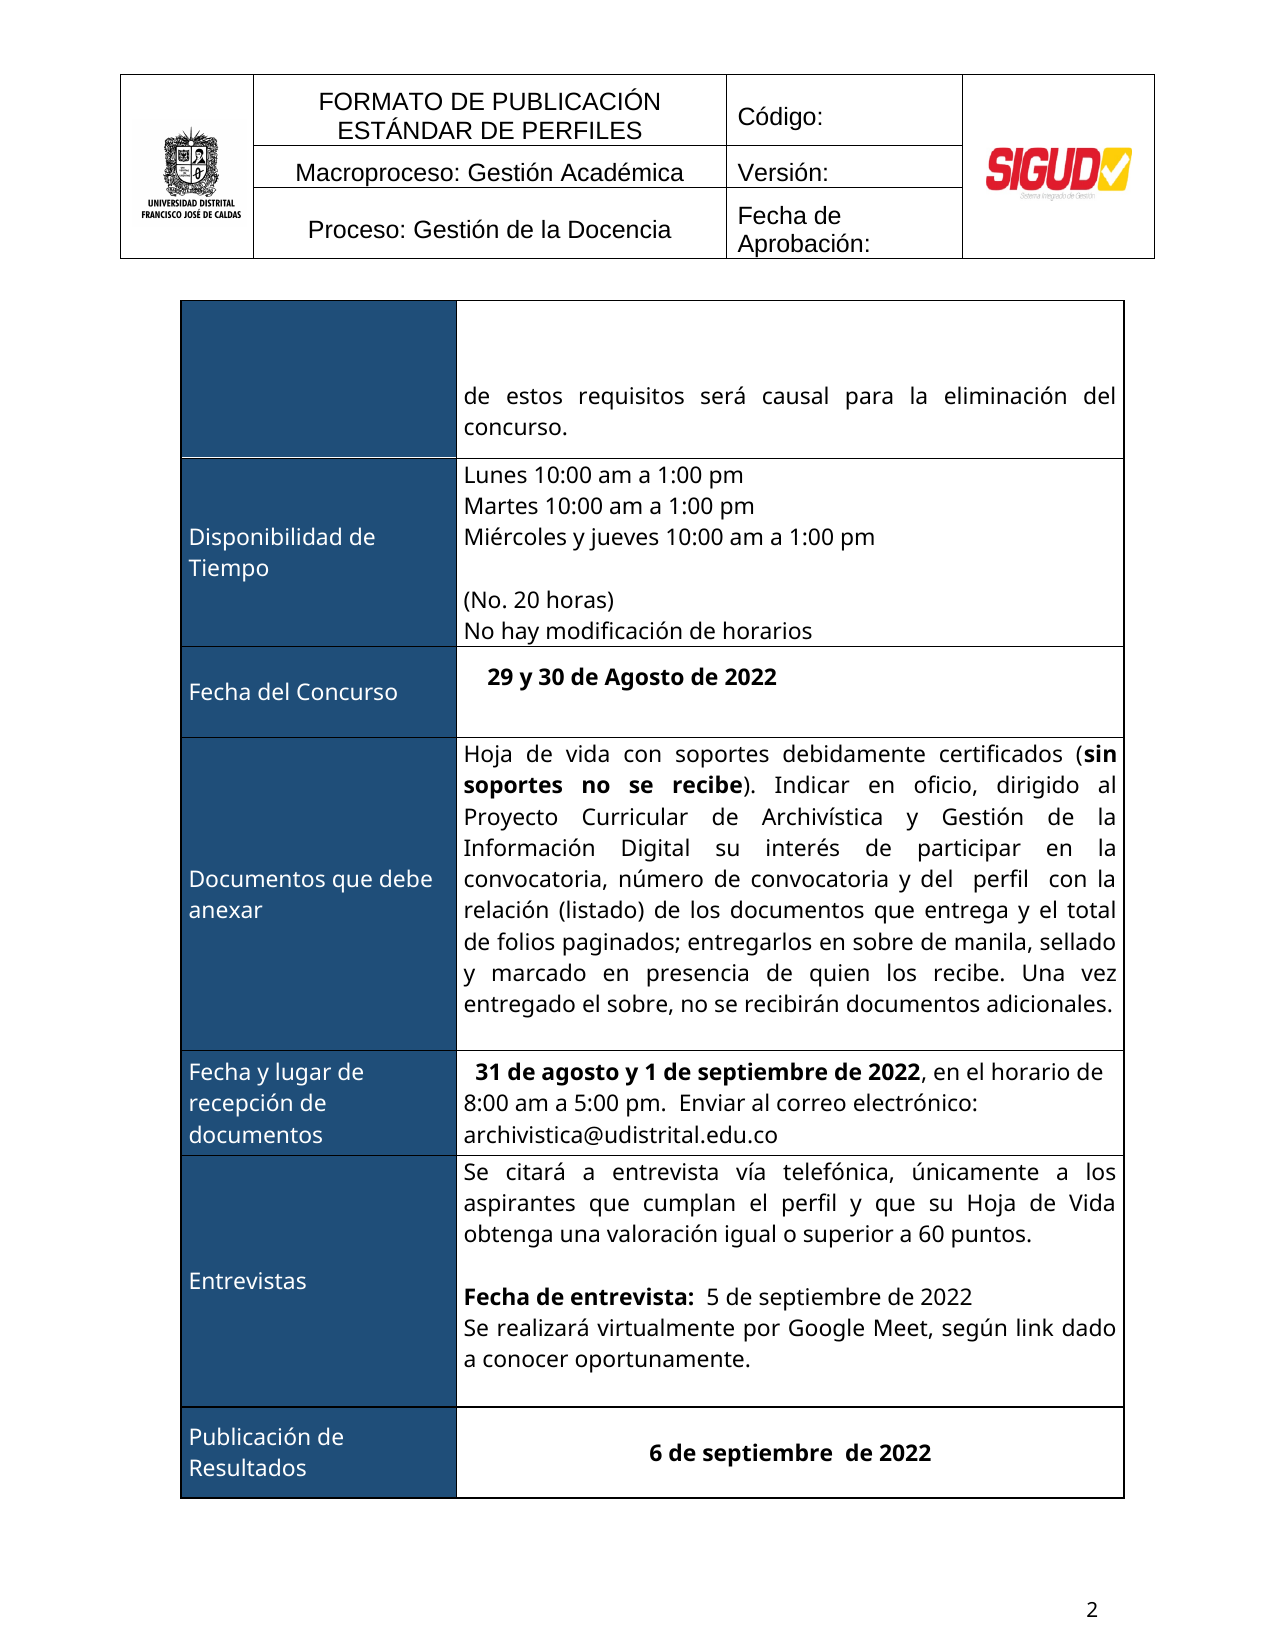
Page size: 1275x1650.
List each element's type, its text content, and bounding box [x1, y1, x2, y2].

table_cell 6 de septiembre de 2022 (Página web de la Universidad Distrital Francisco José de Caldas) [457, 1408, 1123, 1497]
table_cell 31 de agosto y 1 de septiembre de 2022, en el horario de 8:00 am a 5:00 pm. Enviar al correo electrónico: archivistica@udistrital.edu.co [457, 1051, 1123, 1155]
table_cell Publicación de Resultados [182, 1408, 456, 1497]
table_cell Documentos que debe anexar [182, 738, 456, 1050]
table_cell Fecha y lugar de recepción de documentos [182, 1051, 456, 1155]
table_cell Lunes 10:00 am a 1:00 pm Martes 10:00 am a 1:00 pm Miércoles y jueves 10:00 am a 1:00 pm (No. 20 horas) No hay modificación de horarios [457, 459, 1123, 646]
table_cell Entrevistas [182, 1156, 456, 1406]
table_cell Se citará a entrevista vía telefónica, únicamente a los aspirantes que cumplan el perfil y que su Hoja de Vida obtenga una valoración igual o superior a 60 puntos. Fecha de entrevista: 5 de septiembre de 2022 Se realizará virtualmente por Google Meet, según link dado a conocer oportunamente. [457, 1156, 1123, 1406]
table_cell Hoja de vida con soportes debidamente certificados (sin soportes no se recibe). Indicar en oficio, dirigido al Proyecto Curricular de Archivística y Gestión de la Información Digital su interés de participar en la convocatoria, número de convocatoria y del perfil con la relación (listado) de los documentos que entrega y el total de folios paginados; entregarlos en sobre de manila, sellado y marcado en presencia de quien los recibe. Una vez entregado el sobre, no se recibirán documentos adicionales. [457, 738, 1123, 1050]
table_cell 29 y 30 de Agosto de 2022 [457, 647, 1123, 737]
table_cell Fecha del Concurso [182, 647, 456, 737]
table_cell Disponibilidad de Tiempo [182, 459, 456, 646]
